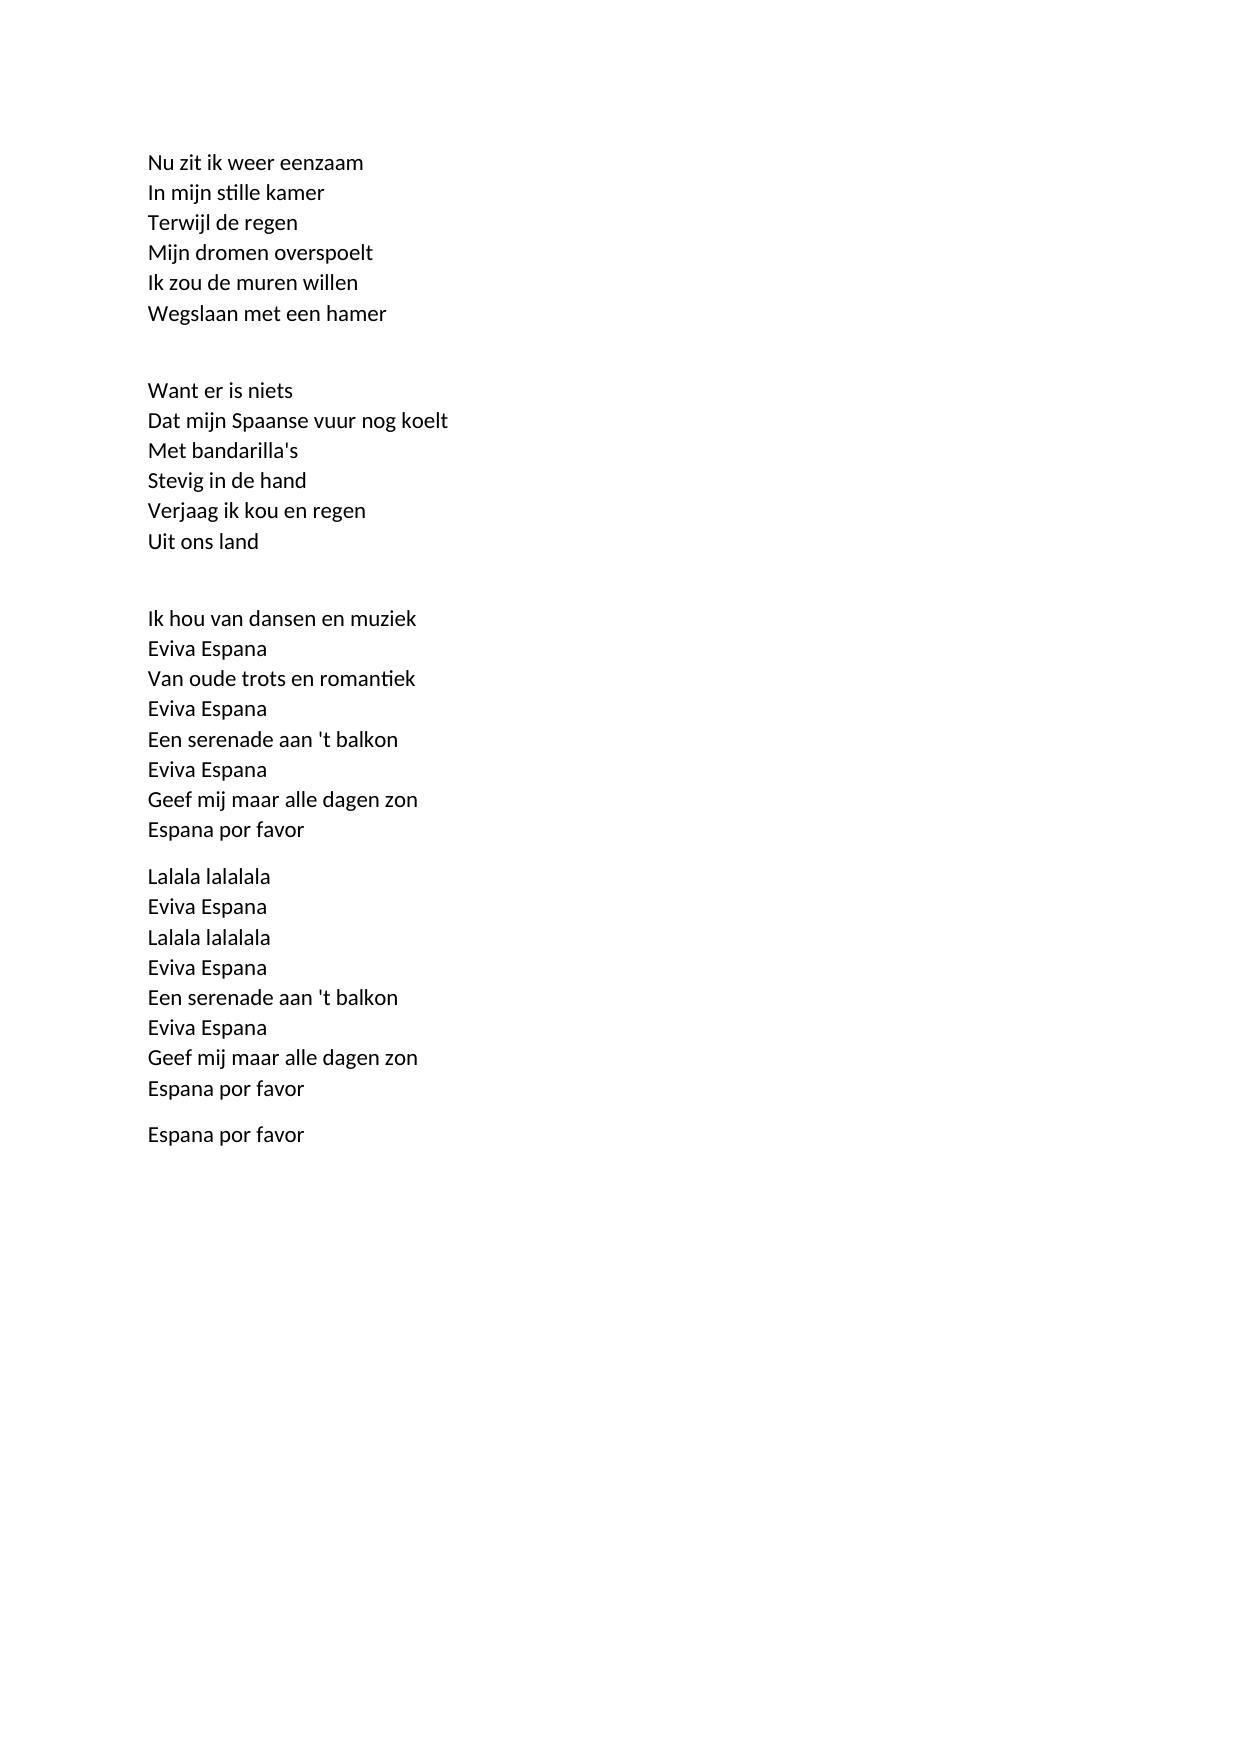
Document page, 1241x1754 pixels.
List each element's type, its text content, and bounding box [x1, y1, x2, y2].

text Want er is niets Dat mijn Spaanse vuur nog koelt Met bandarilla's Stevig in de hand Verjaag ik kou en regen Uit ons land [148, 376, 1093, 585]
text Ik hou van dansen en muziek Eviva Espana Van oude trots en romantiek Eviva Espana Een serenade aan 't balkon Eviva Espana Geef mij maar alle dagen zon Espana por favor [148, 604, 1093, 843]
text Lalala lalalala Eviva Espana Lalala lalalala Eviva Espana Een serenade aan 't balkon Eviva Espana Geef mij maar alle dagen zon Espana por favor [148, 862, 1093, 1102]
text Nu zit ik weer eenzaam In mijn stille kamer Terwijl de regen Mijn dromen overspoelt Ik zou de muren willen Wegslaan met een hamer [148, 148, 1093, 357]
text Espana por favor [148, 1121, 1093, 1148]
